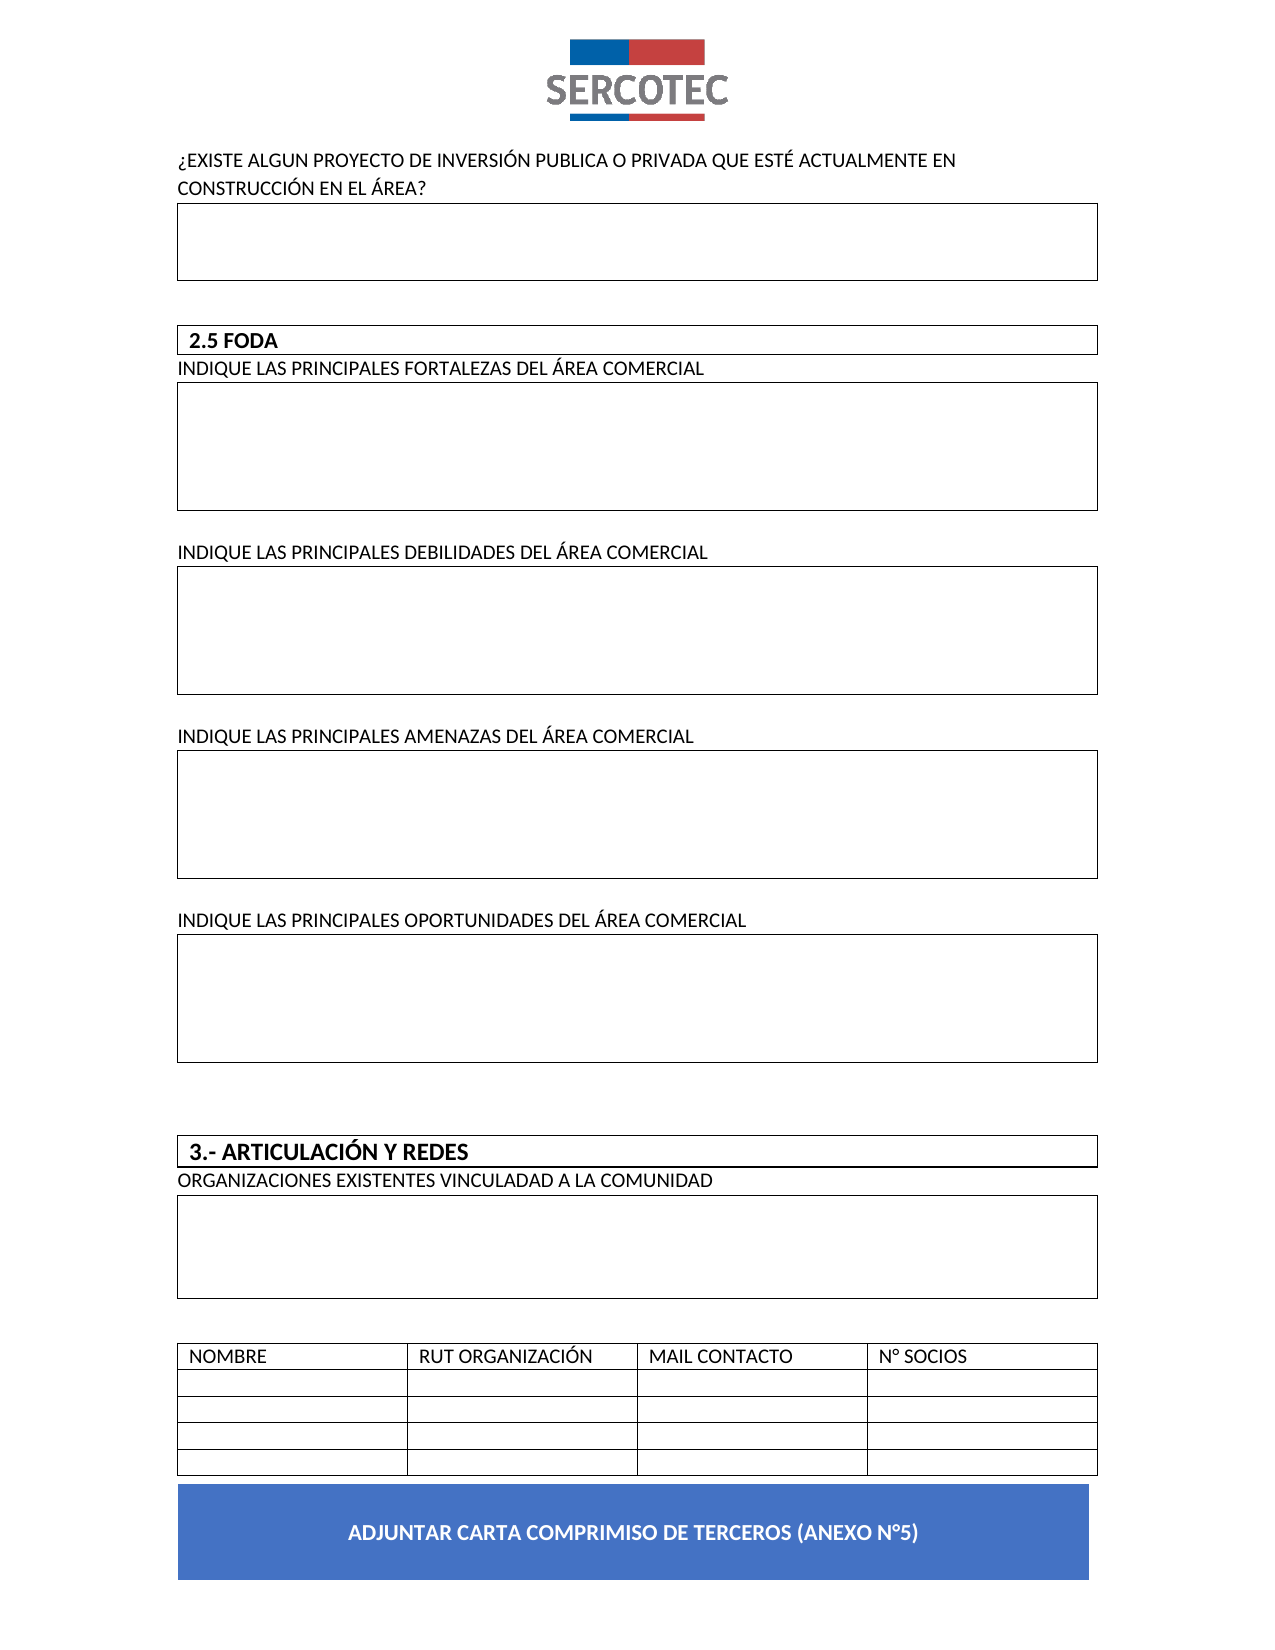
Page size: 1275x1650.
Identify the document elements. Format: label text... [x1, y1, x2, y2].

table_cell [178, 1397, 407, 1422]
table_cell [638, 1423, 867, 1448]
table_header NOMBRE [178, 1344, 407, 1369]
table_header MAIL CONTACTO [638, 1344, 867, 1369]
table_cell [868, 1450, 1097, 1475]
picture [537, 36, 737, 125]
text INDIQUE LAS PRINCIPALES OPORTUNIDADES DEL ÁREA COMERCIAL [177, 907, 1098, 932]
table_header 2.5 FODA [178, 326, 1097, 354]
table_header [178, 751, 1097, 878]
table_header [178, 1196, 1097, 1297]
table_cell [638, 1370, 867, 1396]
table_header [178, 383, 1097, 510]
table_cell [178, 1423, 407, 1448]
table_cell [178, 1450, 407, 1475]
text INDIQUE LAS PRINCIPALES AMENAZAS DEL ÁREA COMERCIAL [177, 723, 1098, 748]
text INDIQUE LAS PRINCIPALES DEBILIDADES DEL ÁREA COMERCIAL [177, 539, 1098, 564]
table_header [178, 935, 1097, 1062]
table_cell [178, 1370, 407, 1396]
table_cell [408, 1423, 637, 1448]
table_header RUT ORGANIZACIÓN [408, 1344, 637, 1369]
table_header [178, 204, 1097, 280]
text ORGANIZACIONES EXISTENTES VINCULADAD A LA COMUNIDAD [177, 1168, 1098, 1193]
text ¿EXISTE ALGUN PROYECTO DE INVERSIÓN PUBLICA O PRIVADA QUE ESTÉ ACTUALMENTE EN CONSTRUCCIÓN EN EL ÁREA? [177, 148, 1098, 200]
table_cell [868, 1423, 1097, 1448]
text INDIQUE LAS PRINCIPALES FORTALEZAS DEL ÁREA COMERCIAL [177, 355, 1098, 380]
table_header 3.- ARTICULACIÓN Y REDES [178, 1136, 1097, 1166]
table_cell [408, 1370, 637, 1396]
table_cell [638, 1450, 867, 1475]
table_header [178, 567, 1097, 694]
table_cell [638, 1397, 867, 1422]
table_header N° SOCIOS [868, 1344, 1097, 1369]
table_cell [868, 1397, 1097, 1422]
table_cell [868, 1370, 1097, 1396]
table_cell [408, 1397, 637, 1422]
table_cell [408, 1450, 637, 1475]
